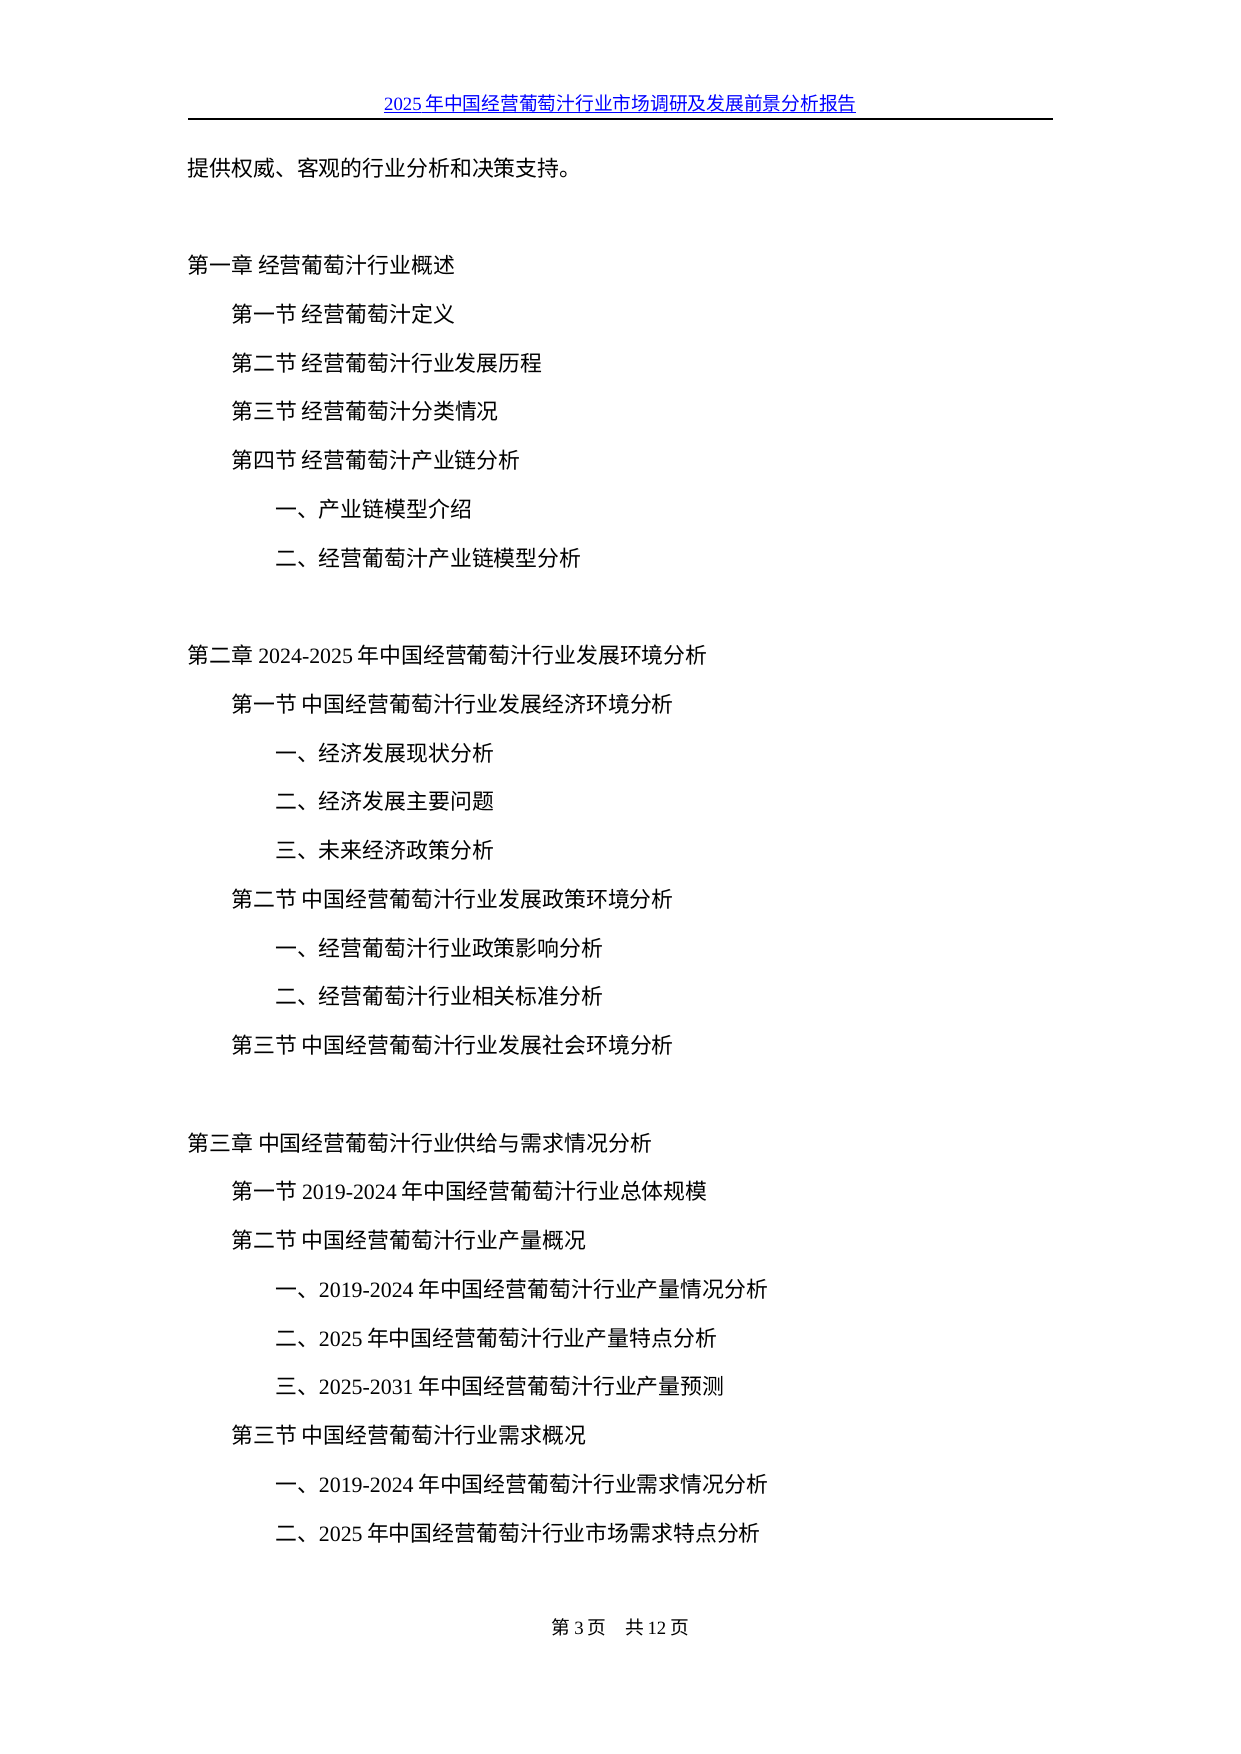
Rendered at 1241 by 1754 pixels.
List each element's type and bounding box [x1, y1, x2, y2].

text [187, 150, 1053, 1548]
